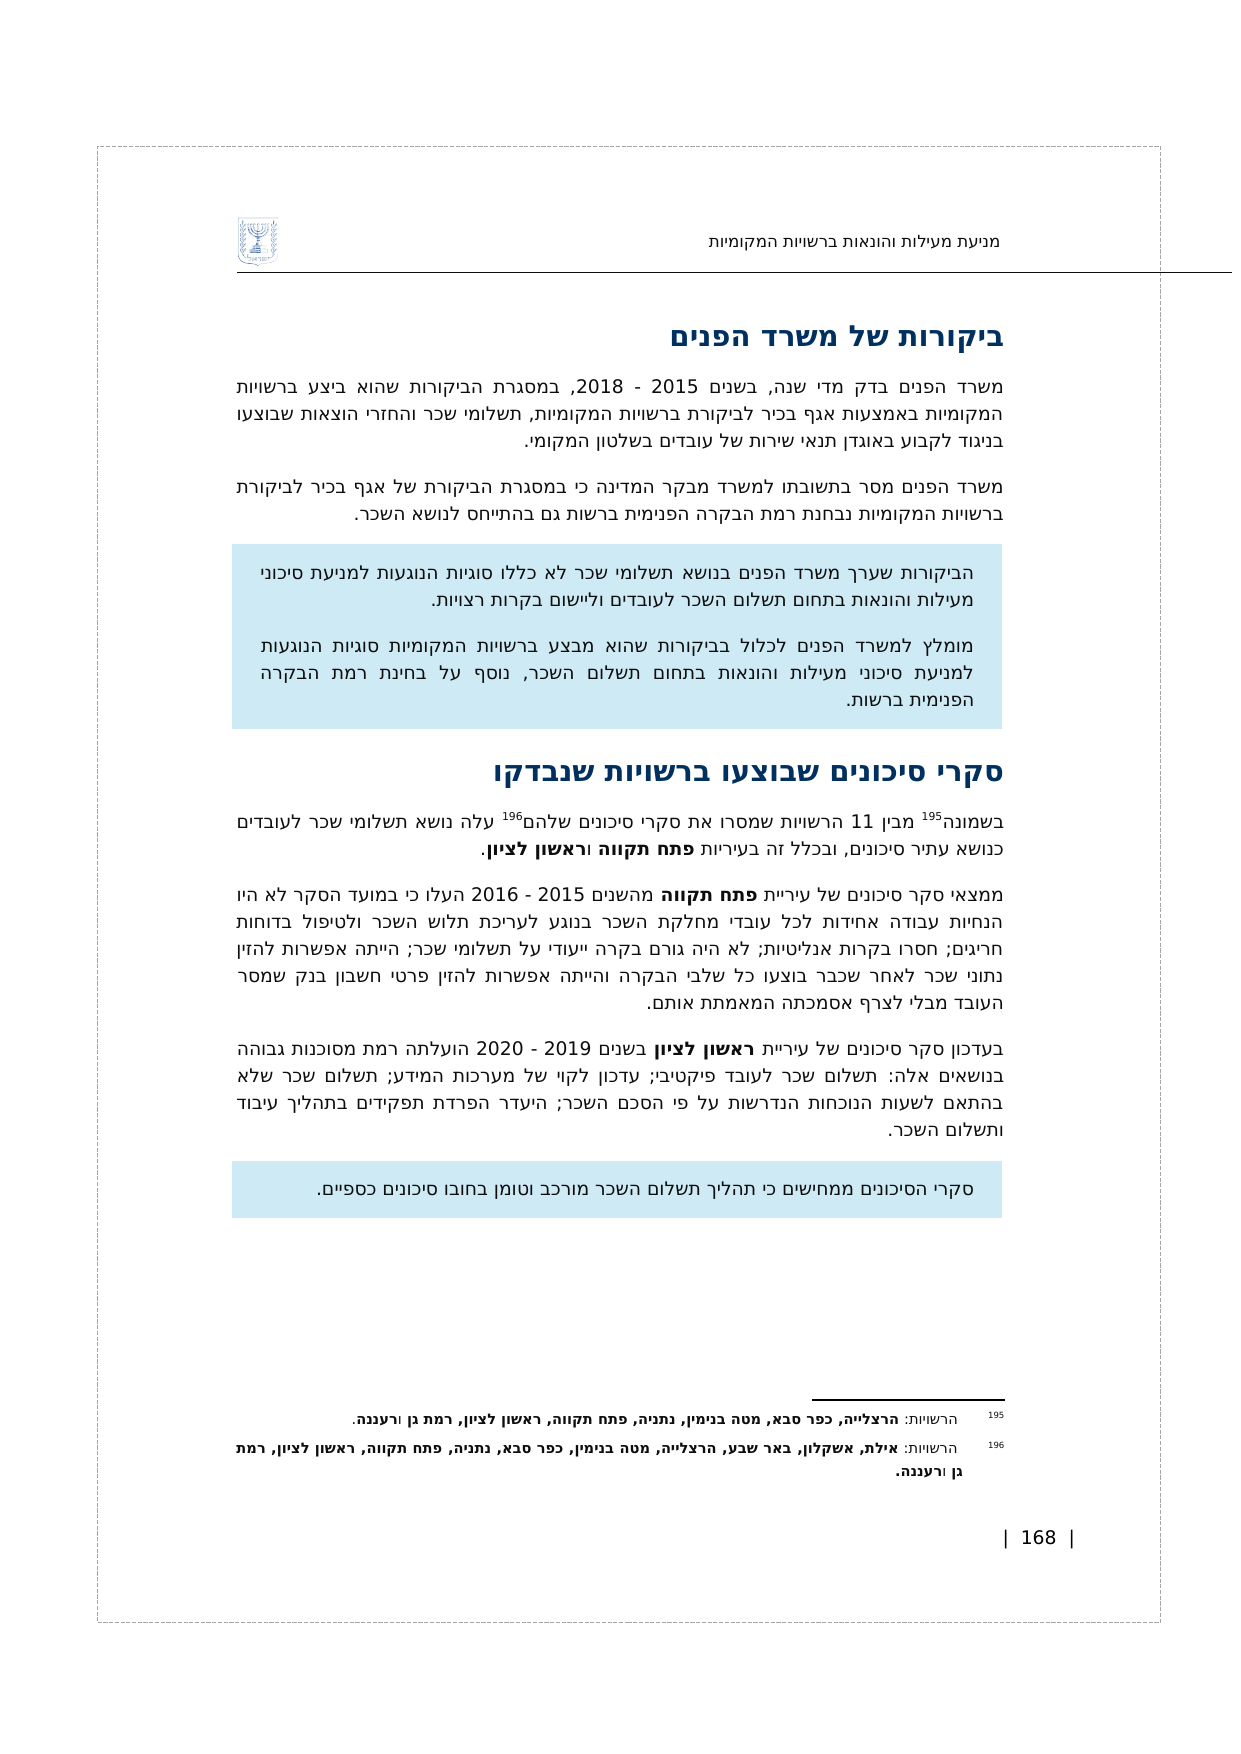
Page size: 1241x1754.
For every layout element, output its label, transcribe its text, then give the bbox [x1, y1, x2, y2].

text מומלץ למשרד הפנים לכלול בביקורות שהוא מבצע ברשויות המקומיות סוגיות הנוגעות למניעת סיכוני מעילות והונאות בתחום תשלום השכר, נוסף על בחינת רמת הבקרה הפנימית ברשות. [237, 617, 997, 724]
text הביקורות שערך משרד הפנים בנושא תשלומי שכר לא כללו סוגיות הנוגעות למניעת סיכוני מעילות והונאות בתחום תשלום השכר לעובדים וליישום בקרות רצויות. [237, 549, 997, 612]
text משרד הפנים מסר בתשובתו למשרד מבקר המדינה כי במסגרת הביקורת של אגף בכיר לביקורת ברשויות המקומיות נבחנת רמת הבקרה הפנימית ברשות גם בהתייחס לנושא השכר. [236, 472, 1004, 526]
text ביקורות של משרד הפנים [236, 319, 1004, 353]
text בעדכון סקר סיכונים של עיריית ראשון לציון בשנים 2019 - 2020 הועלתה רמת מסוכנות גבוהה בנושאים אלה: תשלום שכר לעובד פיקטיבי; עדכון לקוי של מערכות המידע; תשלום שכר שלא בהתאם לשעות הנוכחות הנדרשות על פי הסכם השכר; היעדר הפרדת תפקידים בתהליך עיבוד ותשלום השכר. [236, 1034, 1004, 1142]
text סקרי סיכונים שבוצעו ברשויות שנבדקו [236, 754, 1004, 788]
text משרד הפנים בדק מדי שנה, בשנים 2015 - 2018, במסגרת הביקורות שהוא ביצע ברשויות המקומיות באמצעות אגף בכיר לביקורת ברשויות המקומיות, תשלומי שכר והחזרי הוצאות שבוצעו בניגוד לקבוע באוגדן תנאי שירות של עובדים בשלטון המקומי. [236, 372, 1004, 453]
text ממצאי סקר סיכונים של עיריית פתח תקווה מהשנים 2015 - 2016 העלו כי במועד הסקר לא היו הנחיות עבודה אחידות לכל עובדי מחלקת השכר בנוגע לעריכת תלוש השכר ולטיפול בדוחות חריגים; חסרו בקרות אנליטיות; לא היה גורם בקרה ייעודי על תשלומי שכר; הייתה אפשרות להזין נתוני שכר לאחר שכבר בוצעו כל שלבי הבקרה והייתה אפשרות להזין פרטי חשבון בנק שמסר העובד מבלי לצרף אסמכתה המאמתת אותם. [236, 879, 1004, 1015]
text סקרי הסיכונים ממחישים כי תהליך תשלום השכר מורכב וטומן בחובו סיכונים כספיים. [237, 1166, 997, 1213]
text בשמונה מבין 11 הרשויות שמסרו את סקרי סיכונים שלהם עלה נושא תשלומי שכר לעובדים כנושא עתיר סיכונים, ובכלל זה בעיריות פתח תקווה וראשון לציון. [236, 807, 1004, 861]
